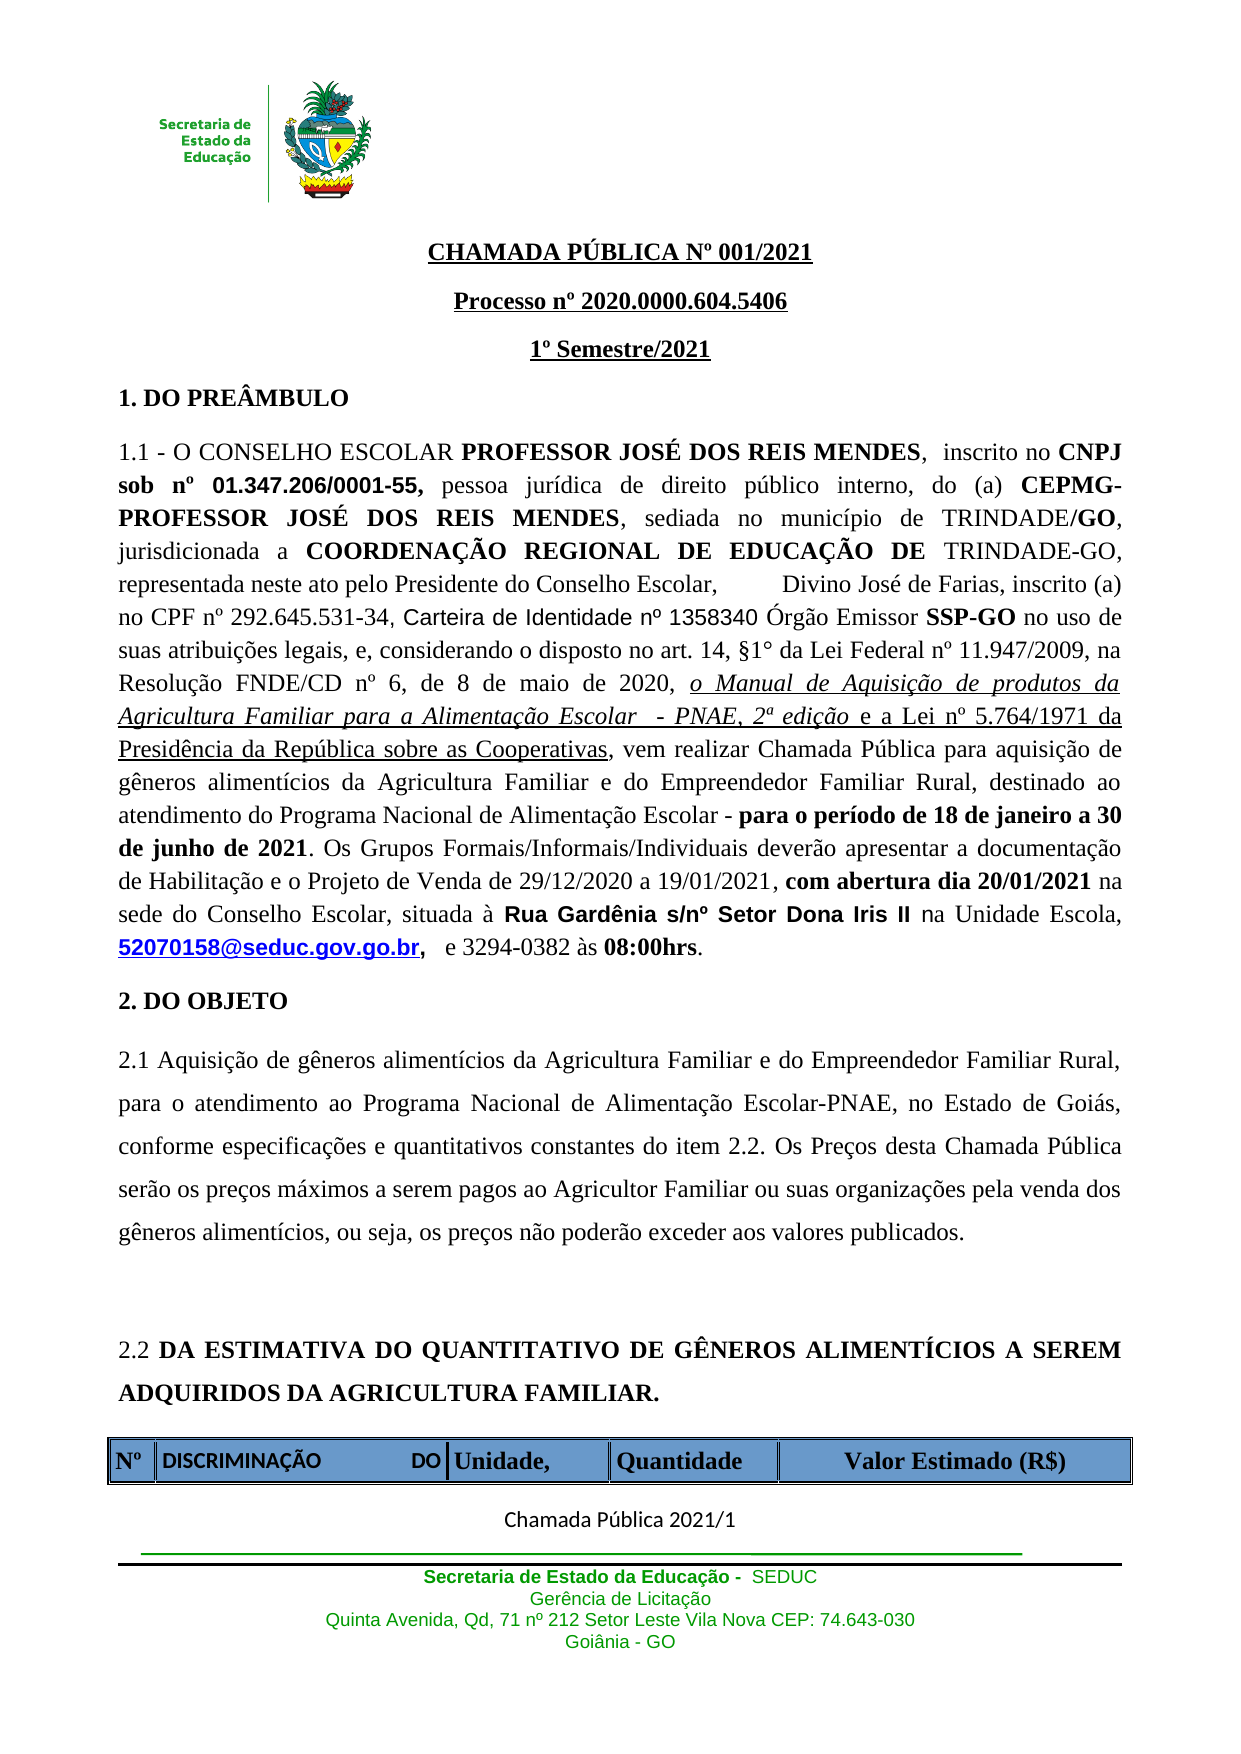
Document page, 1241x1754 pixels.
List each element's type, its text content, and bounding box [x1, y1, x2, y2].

text 1. DO PREÂMBULO [118, 383, 1122, 412]
table_header Nº [111, 1440, 156, 1481]
text CHAMADA PÚBLICA Nº 001/2021 [118, 237, 1122, 266]
text 1.1 - O CONSELHO ESCOLAR PROFESSOR JOSÉ DOS REIS MENDES, inscrito no CNPJ sob nº 01.347.206/0001-55, pessoa jurídica de direito público interno, do (a) CEPMG- PROFESSOR JOSÉ DOS REIS MENDES, sediada no município de TRINDADE/GO, jurisdicionada a COORDENAÇÃO REGIONAL DE EDUCAÇÃO DE TRINDADE-GO, representada neste ato pelo Presidente do Conselho Escolar, Divino José de Farias, inscrito (a) no CPF nº 292.645.531-34, Carteira de Identidade nº 1358340 Órgão Emissor SSP-GO no uso de suas atribuições legais, e, considerando o disposto no art. 14, §1° da Lei Federal nº 11.947/2009, na Resolução FNDE/CD nº 6, de 8 de maio de 2020, o Manual de Aquisição de produtos da Agricultura Familiar para a Alimentação Escolar - PNAE, 2ª edição e a Lei nº 5.764/1971 da Presidência da República sobre as Cooperativas, vem realizar Chamada Pública para aquisição de gêneros alimentícios da Agricultura Familiar e do Empreendedor Familiar Rural, destinado ao atendimento do Programa Nacional de Alimentação Escolar - para o período de 18 de janeiro a 30 de junho de 2021. Os Grupos Formais/Informais/Individuais deverão apresentar a documentação de Habilitação e o Projeto de Venda de 29/12/2020 a 19/01/2021, com abertura dia 20/01/2021 na sede do Conselho Escolar, situada à Rua Gardênia s/nº Setor Dona Iris II na Unidade Escola, 52070158@seduc.gov.go.br, e 3294-0382 às 08:00hrs. [118, 728, 1122, 961]
picture [118, 73, 412, 210]
text 2. DO OBJETO [118, 986, 1122, 1015]
table_header Unidade, Dúzia, Maço, Kg ou L [447, 1440, 610, 1481]
text 1º Semestre/2021 [118, 334, 1122, 363]
text 2.2 DA ESTIMATIVA DO QUANTITATIVO DE GÊNEROS ALIMENTÍCIOS A SEREM ADQUIRIDOS DA AGRICULTURA FAMILIAR. [118, 1335, 1122, 1407]
table_header Quantidade (total do período) [610, 1440, 779, 1481]
text Processo nº 2020.0000.604.5406 [118, 286, 1122, 314]
table_header DISCRIMINAÇÃO DO PRODUTO (Gêneros Alimentícios) [156, 1440, 447, 1481]
text 2.1 Aquisição de gêneros alimentícios da Agricultura Familiar e do Empreendedor Familiar Rural, para o atendimento ao Programa Nacional de Alimentação Escolar-PNAE, no Estado de Goiás, conforme especificações e quantitativos constantes do item 2.2. Os Preços desta Chamada Pública serão os preços máximos a serem pagos ao Agricultor Familiar ou suas organizações pela venda dos gêneros alimentícios, ou seja, os preços não poderão exceder aos valores publicados. [118, 1045, 1122, 1246]
text 1.1 - O CONSELHO ESCOLAR PROFESSOR JOSÉ DOS REIS MENDES, inscrito no CNPJ sob nº 01.347.206/0001-55, pessoa jurídica de direito público interno, do (a) CEPMG- PROFESSOR JOSÉ DOS REIS MENDES, sediada no município de TRINDADE/GO, jurisdicionada a COORDENAÇÃO REGIONAL DE EDUCAÇÃO DE TRINDADE-GO, representada neste ato pelo Presidente do Conselho Escolar, Divino José de Farias, inscrito (a) no CPF nº 292.645.531-34, Carteira de Identidade nº 1358340 Órgão Emissor SSP-GO no uso de suas atribuições legais, e, considerando o disposto no art. 14, §1° da Lei Federal nº 11.947/2009, na Resolução FNDE/CD nº 6, de 8 de maio de 2020, o Manual de Aquisição de produtos da Agricultura Familiar para a Alimentação Escolar - PNAE, 2ª edição e a Lei nº 5.764/1971 da Presidência da República sobre as Cooperativas, vem realizar Chamada Pública para aquisição de gêneros alimentícios da Agricultura Familiar e do Empreendedor Familiar Rural, destinado ao atendimento do Programa Nacional de Alimentação Escolar - para o período de 18 de janeiro a 30 de junho de 2021. Os Grupos Formais/Informais/Individuais deverão apresentar a documentação de Habilitação e o Projeto de Venda de 29/12/2020 a 19/01/2021, com abertura dia 20/01/2021 na sede do Conselho Escolar, situada à Rua Gardênia s/nº Setor Dona Iris II na Unidade Escola, 52070158@seduc.gov.go.br, e 3294-0382 às 08:00hrs. [118, 437, 1122, 726]
table_header Valor Estimado (R$) [779, 1440, 1130, 1481]
